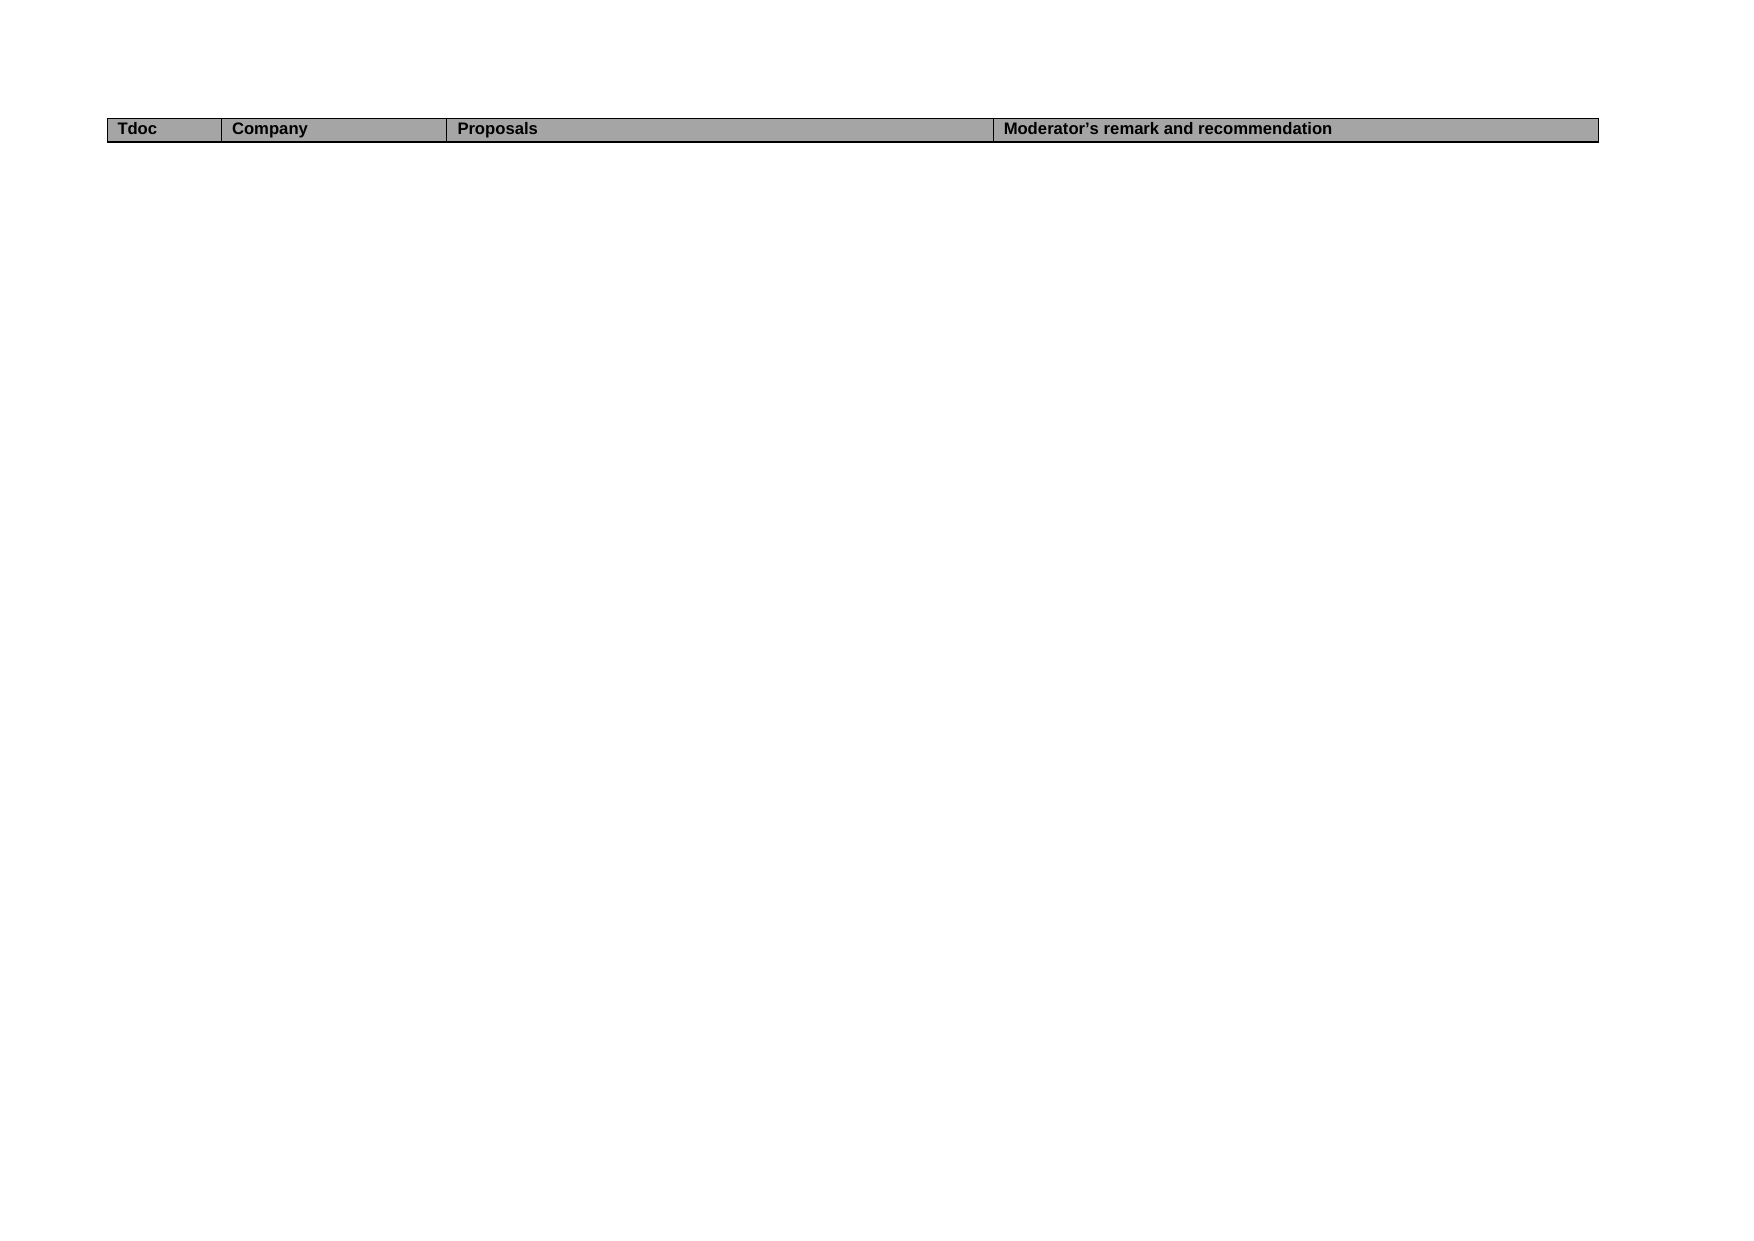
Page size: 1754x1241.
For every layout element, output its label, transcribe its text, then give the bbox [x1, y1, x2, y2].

table_header Proposals [447, 119, 993, 141]
table_header Tdoc [108, 119, 221, 141]
table_header Moderator’s remark and recommendation [994, 119, 1598, 141]
table_header Company [222, 119, 446, 141]
